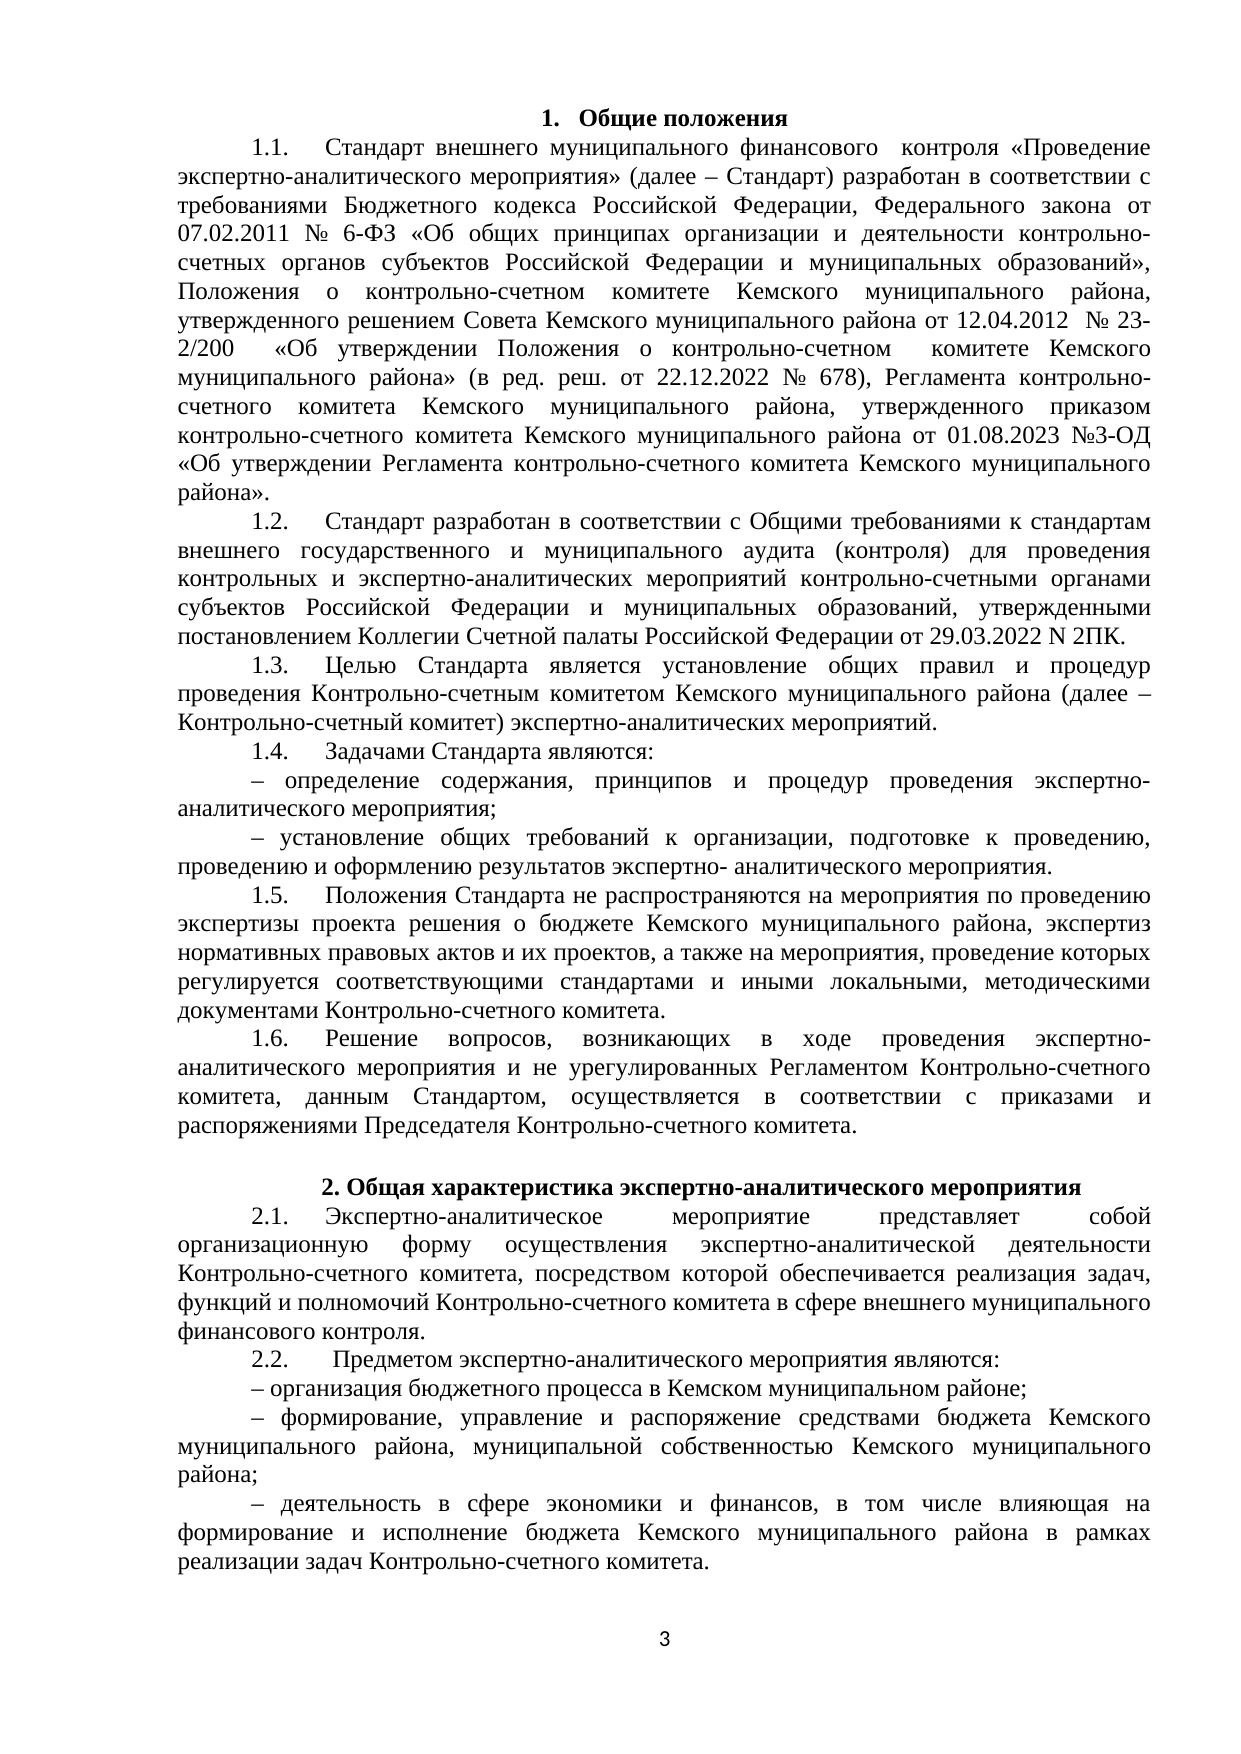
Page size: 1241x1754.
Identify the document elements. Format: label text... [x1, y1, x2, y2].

text – определение содержания, принципов и процедур проведения экспертно- аналитического мероприятия; [177, 765, 1152, 822]
list – формирование, управление и распоряжение средствами бюджета Кемского муниципального района, муниципальной собственностью Кемского муниципального района; [177, 1402, 1152, 1488]
text 2. Общая характеристика экспертно-аналитического мероприятия [177, 1172, 1152, 1201]
list Задачами Стандарта являются: [177, 736, 1152, 765]
list Предметом экспертно-аналитического мероприятия являются: [251, 1344, 1152, 1373]
list – организация бюджетного процесса в Кемском муниципальном районе; [177, 1373, 1152, 1402]
list Целью Стандарта является установление общих правил и процедур проведения Контрольно-счетным комитетом Кемского муниципального района (далее – Контрольно-счетный комитет) экспертно-аналитических мероприятий. [177, 650, 1152, 736]
list Решение вопросов, возникающих в ходе проведения экспертно- аналитического мероприятия и не урегулированных Регламентом Контрольно-счетного комитета, данным Стандартом, осуществляется в соответствии с приказами и распоряжениями Председателя Контрольно-счетного комитета. [177, 1023, 1152, 1138]
list Общие положения [177, 103, 1152, 132]
list Экспертно-аналитическое мероприятие представляет собой организационную форму осуществления экспертно-аналитической деятельности Контрольно-счетного комитета, посредством которой обеспечивается реализация задач, функций и полномочий Контрольно-счетного комитета в сфере внешнего муниципального финансового контроля. [177, 1201, 1152, 1344]
list – деятельность в сфере экономики и финансов, в том числе влияющая на формирование и исполнение бюджета Кемского муниципального района в рамках реализации задач Контрольно-счетного комитета. [177, 1488, 1152, 1574]
list Положения Стандарта не распространяются на мероприятия по проведению экспертизы проекта решения о бюджете Кемского муниципального района, экспертиз нормативных правовых актов и их проектов, а также на мероприятия, проведение которых регулируется соответствующими стандартами и иными локальными, методическими документами Контрольно-счетного комитета. [177, 880, 1152, 1023]
text – установление общих требований к организации, подготовке к проведению, проведению и оформлению результатов экспертно- аналитического мероприятия. [177, 822, 1152, 880]
list Стандарт внешнего муниципального финансового контроля «Проведение экспертно-аналитического мероприятия» (далее – Стандарт) разработан в соответствии с требованиями Бюджетного кодекса Российской Федерации, Федерального закона от 07.02.2011 № 6-ФЗ «Об общих принципах организации и деятельности контрольно-счетных органов субъектов Российской Федерации и муниципальных образований», Положения о контрольно-счетном комитете Кемского муниципального района, утвержденного решением Совета Кемского муниципального района от 12.04.2012 № 23-2/200 «Об утверждении Положения о контрольно-счетном комитете Кемского муниципального района» (в ред. реш. от 22.12.2022 № 678), Регламента контрольно-счетного комитета Кемского муниципального района, утвержденного приказом контрольно-счетного комитета Кемского муниципального района от 01.08.2023 №3-ОД «Об утверждении Регламента контрольно-счетного комитета Кемского муниципального района». [177, 132, 1152, 506]
list Стандарт разработан в соответствии с Общими требованиями к стандартам внешнего государственного и муниципального аудита (контроля) для проведения контрольных и экспертно-аналитических мероприятий контрольно-счетными органами субъектов Российской Федерации и муниципальных образований, утвержденными постановлением Коллегии Счетной палаты Российской Федерации от 29.03.2022 N 2ПК. [177, 506, 1152, 650]
